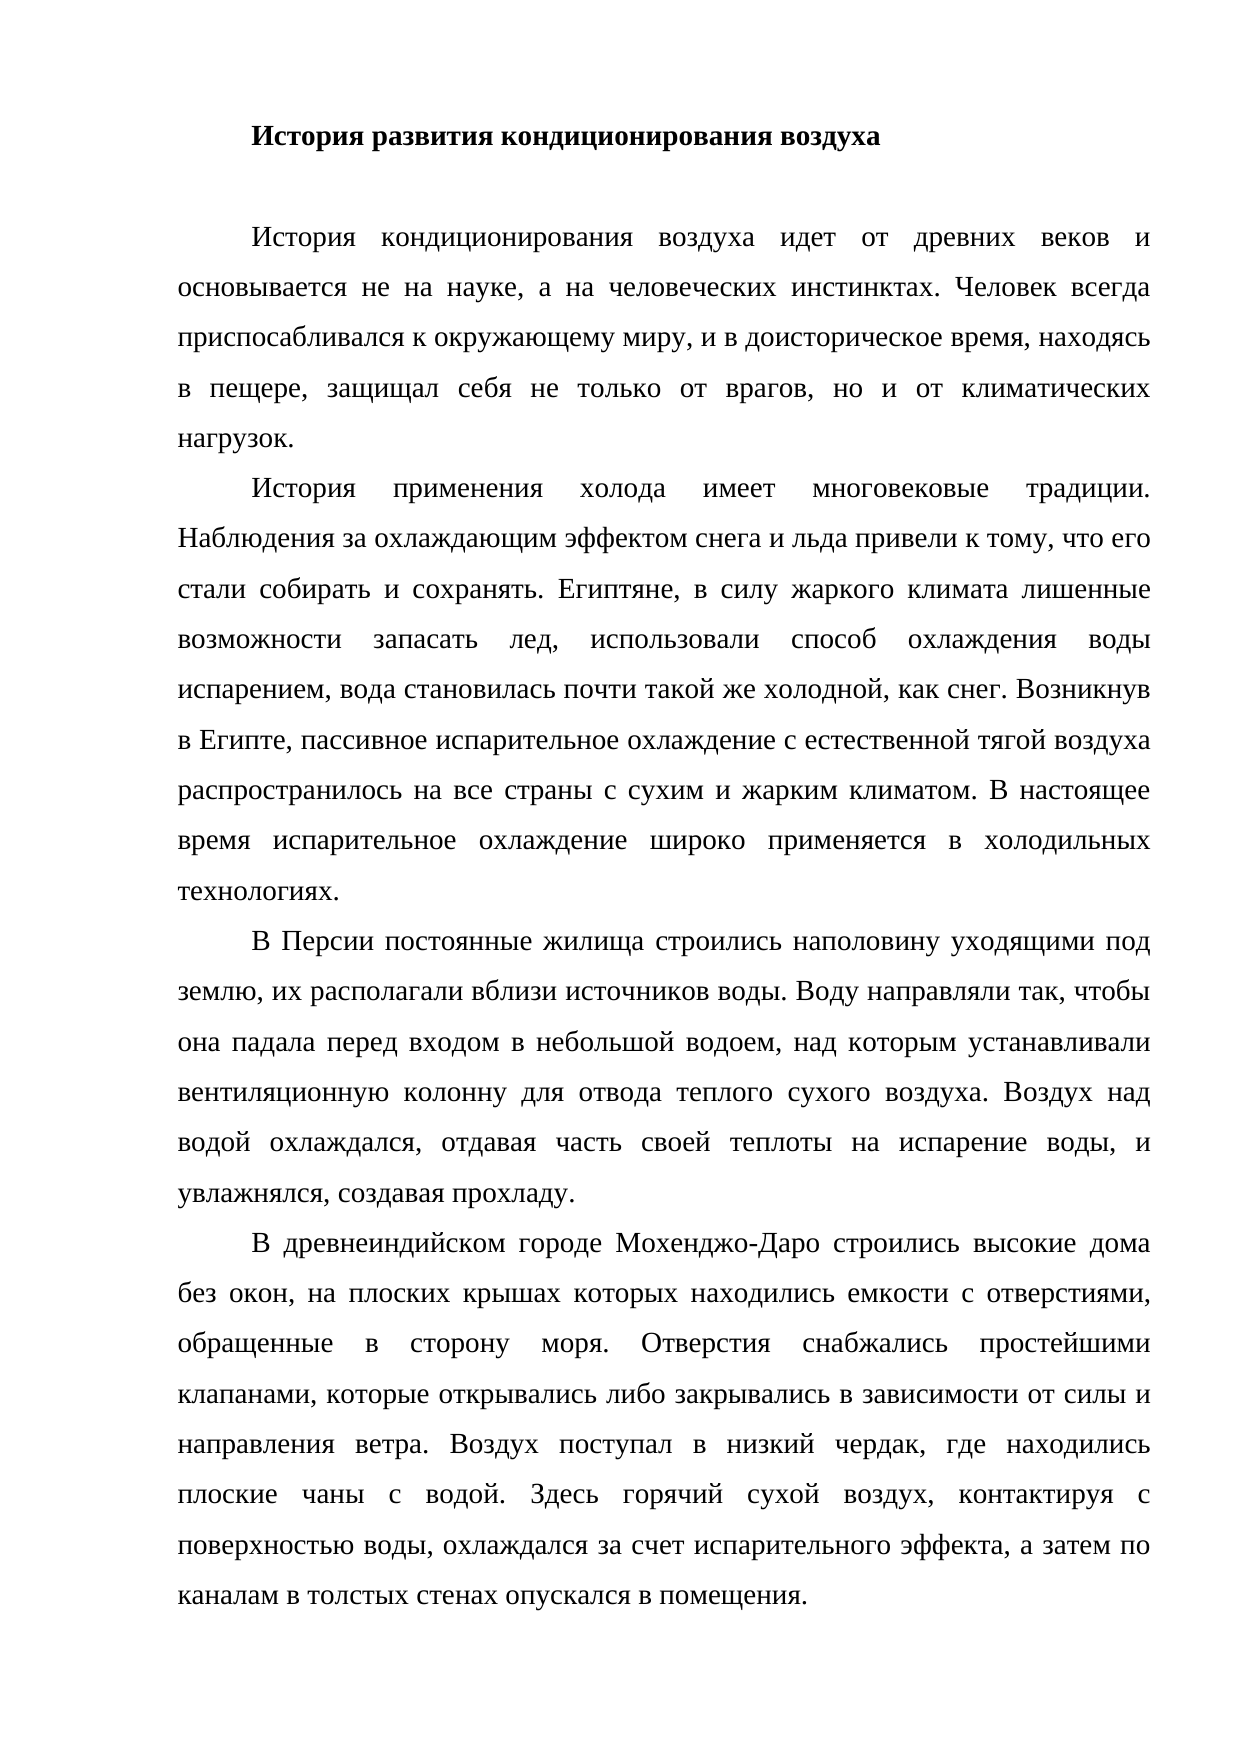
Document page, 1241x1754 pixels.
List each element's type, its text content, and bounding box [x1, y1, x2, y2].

text История кондиционирования воздуха идет от древних веков и основывается не на науке, а на человеческих инстинктах. Человек всегда приспосабливался к окружающему миру, и в доисторическое время, находясь в пещере, защищал себя не только от врагов, но и от климатических нагрузок. [177, 219, 1152, 453]
text История применения холода имеет многовековые традиции. Наблюдения за охлаждающим эффектом снега и льда привели к тому, что его стали собирать и сохранять. Египтяне, в силу жаркого климата лишенные возможности запасать лед, использовали способ охлаждения воды испарением, вода становилась почти такой же холодной, как снег. Возникнув в Египте, пассивное испарительное охлаждение с естественной тягой воздуха распространилось на все страны с сухим и жарким климатом. В настоящее время испарительное охлаждение широко применяется в холодильных технологиях. [177, 470, 1152, 906]
text История развития кондиционирования воздуха [177, 118, 1152, 152]
text В Персии постоянные жилища строились наполовину уходящими под землю, их располагали вблизи источников воды. Воду направляли так, чтобы она падала перед входом в небольшой водоем, над которым устанавливали вентиляционную колонну для отвода теплого сухого воздуха. Воздух над водой охлаждался, отдавая часть своей теплоты на испарение воды, и увлажнялся, создавая прохладу. [177, 923, 1152, 1208]
text В древнеиндийском городе Мохенджо-Даро строились высокие дома без окон, на плоских крышах которых находились емкости с отверстиями, обращенные в сторону моря. Отверстия снабжались простейшими клапанами, которые открывались либо закрывались в зависимости от силы и направления ветра. Воздух поступал в низкий чердак, где находились плоские чаны с водой. Здесь горячий сухой воздух, контактируя с поверхностью воды, охлаждался за счет испарительного эффекта, а затем по каналам в толстых стенах опускался в помещения. [177, 1225, 1152, 1611]
